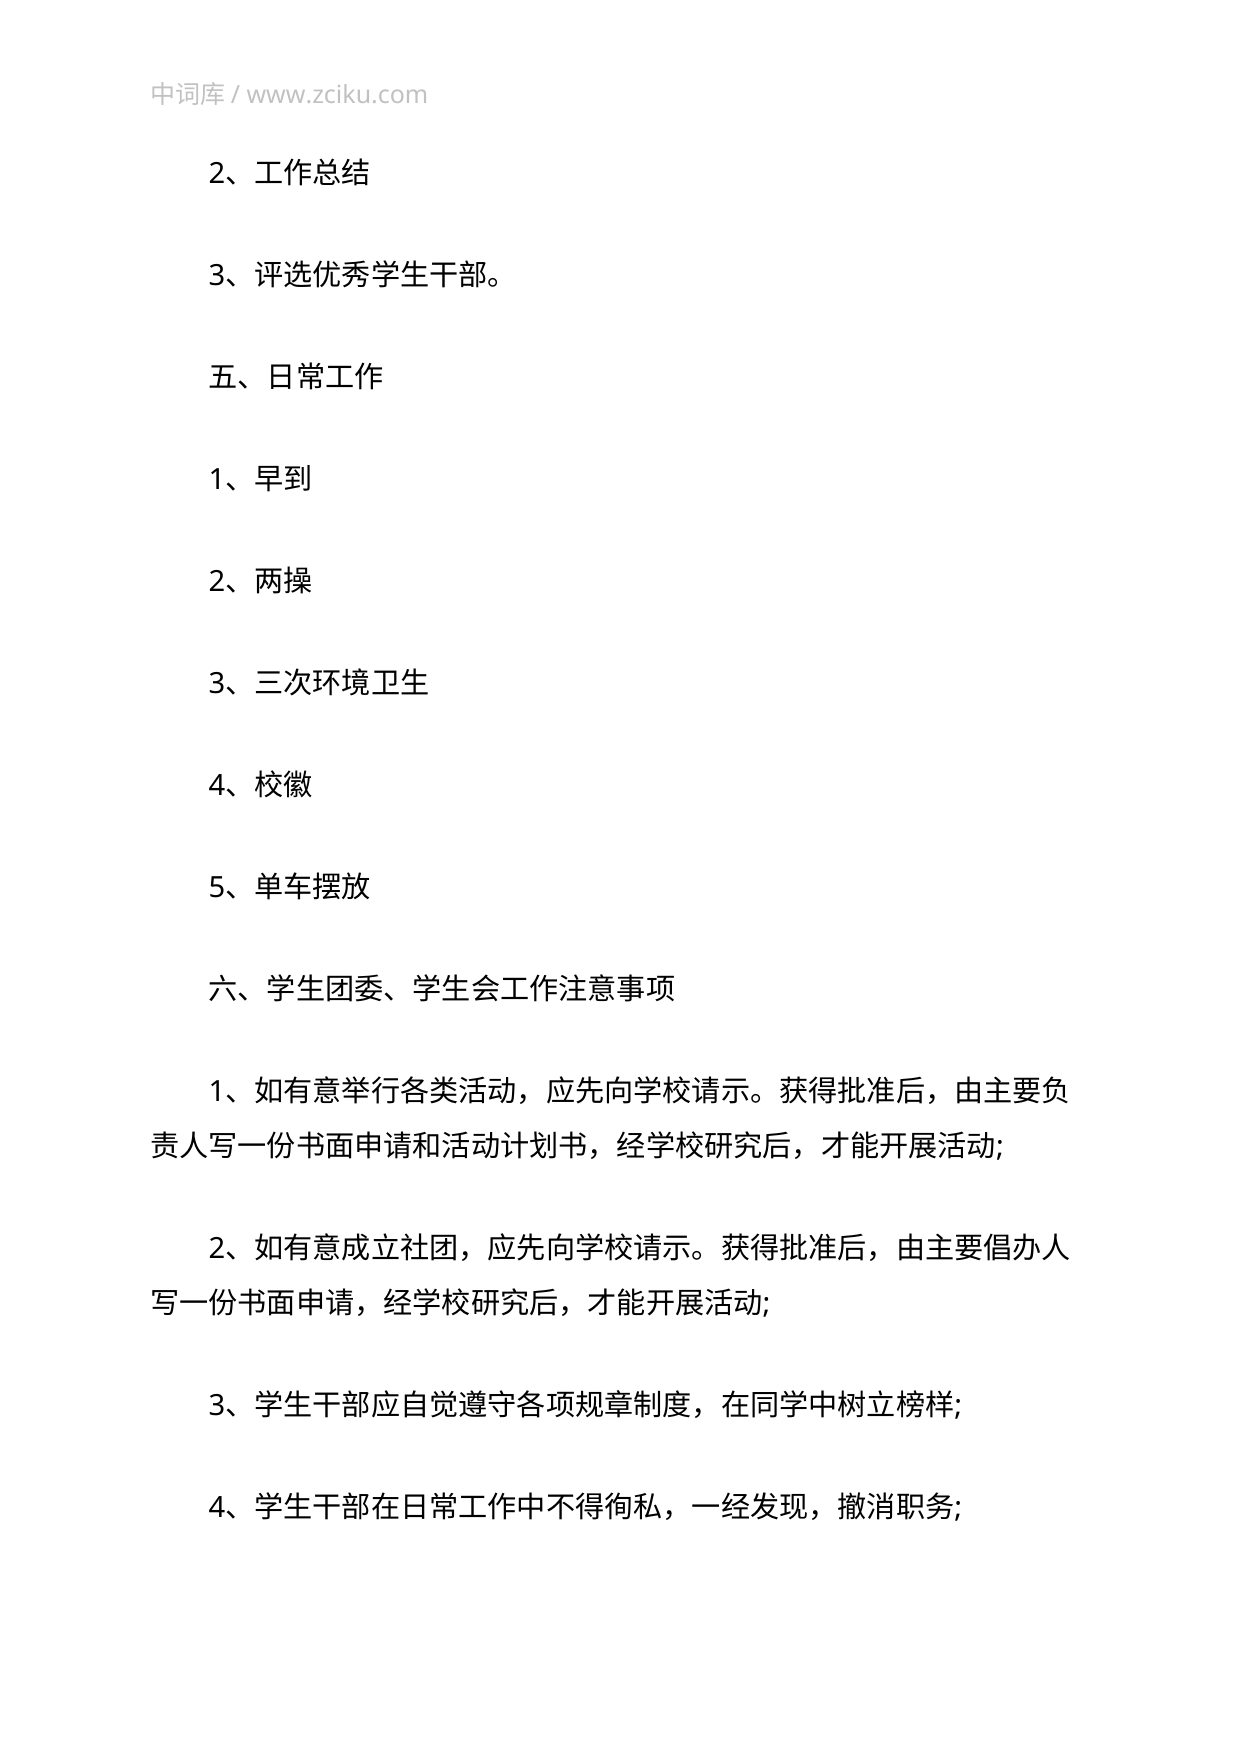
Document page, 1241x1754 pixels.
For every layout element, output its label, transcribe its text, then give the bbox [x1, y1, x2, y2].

text 4、校徽 [150, 762, 1090, 804]
text 3、三次环境卫生 [150, 660, 1090, 702]
text 5、单车摆放 [150, 864, 1090, 906]
text 六、学生团委、学生会工作注意事项 [150, 966, 1090, 1008]
text 3、学生干部应自觉遵守各项规章制度，在同学中树立榜样; [150, 1381, 1090, 1424]
text 1、早到 [150, 456, 1090, 498]
text 2、两操 [150, 558, 1090, 600]
text 4、学生干部在日常工作中不得徇私，一经发现，撤消职务; [150, 1483, 1090, 1526]
text 3、评选优秀学生干部。 [150, 252, 1090, 294]
text 2、如有意成立社团，应先向学校请示。获得批准后，由主要倡办人写一份书面申请，经学校研究后，才能开展活动; [150, 1224, 1090, 1322]
text 五、日常工作 [150, 354, 1090, 396]
text 1、如有意举行各类活动，应先向学校请示。获得批准后，由主要负责人写一份书面申请和活动计划书，经学校研究后，才能开展活动; [150, 1067, 1090, 1165]
text 2、工作总结 [150, 150, 1090, 192]
